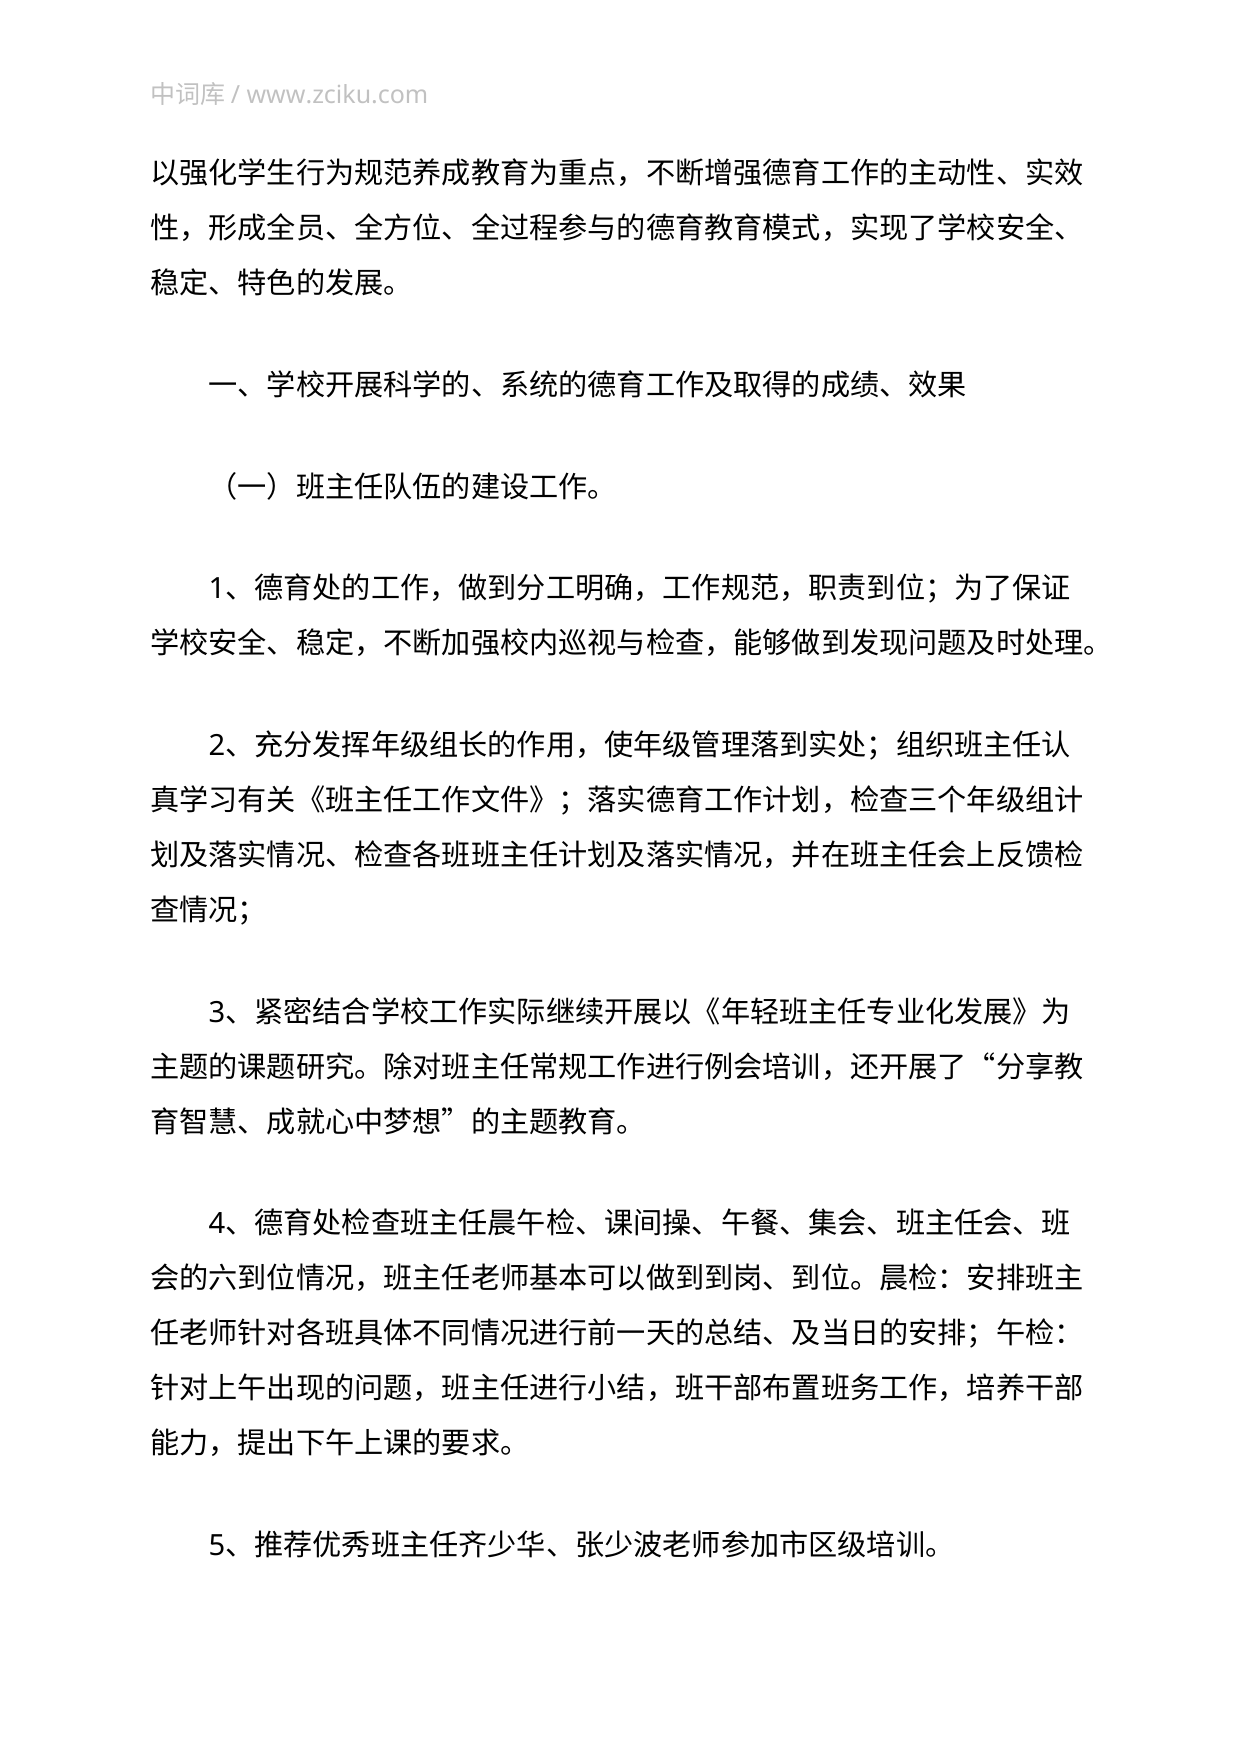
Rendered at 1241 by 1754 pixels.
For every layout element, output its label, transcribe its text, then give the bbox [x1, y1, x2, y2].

text 一、学校开展科学的、系统的德育工作及取得的成绩、效果 [150, 362, 1090, 404]
text 1、德育处的工作，做到分工明确，工作规范，职责到位；为了保证学校安全、稳定，不断加强校内巡视与检查，能够做到发现问题及时处理。 [150, 565, 1090, 662]
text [150, 150, 1090, 302]
text 3、紧密结合学校工作实际继续开展以《年轻班主任专业化发展》为主题的课题研究。除对班主任常规工作进行例会培训，还开展了“分享教育智慧、成就心中梦想”的主题教育。 [150, 988, 1090, 1141]
text 4、德育处检查班主任晨午检、课间操、午餐、集会、班主任会、班会的六到位情况，班主任老师基本可以做到到岗、到位。晨检：安排班主任老师针对各班具体不同情况进行前一天的总结、及当日的安排；午检：针对上午出现的问题，班主任进行小结，班干部布置班务工作，培养干部能力，提出下午上课的要求。 [150, 1200, 1090, 1462]
text 2、充分发挥年级组长的作用，使年级管理落到实处；组织班主任认真学习有关《班主任工作文件》；落实德育工作计划，检查三个年级组计划及落实情况、检查各班班主任计划及落实情况，并在班主任会上反馈检查情况； [150, 722, 1090, 929]
text 5、推荐优秀班主任齐少华、张少波老师参加市区级培训。 [150, 1522, 1090, 1564]
text （一）班主任队伍的建设工作。 [150, 463, 1090, 506]
